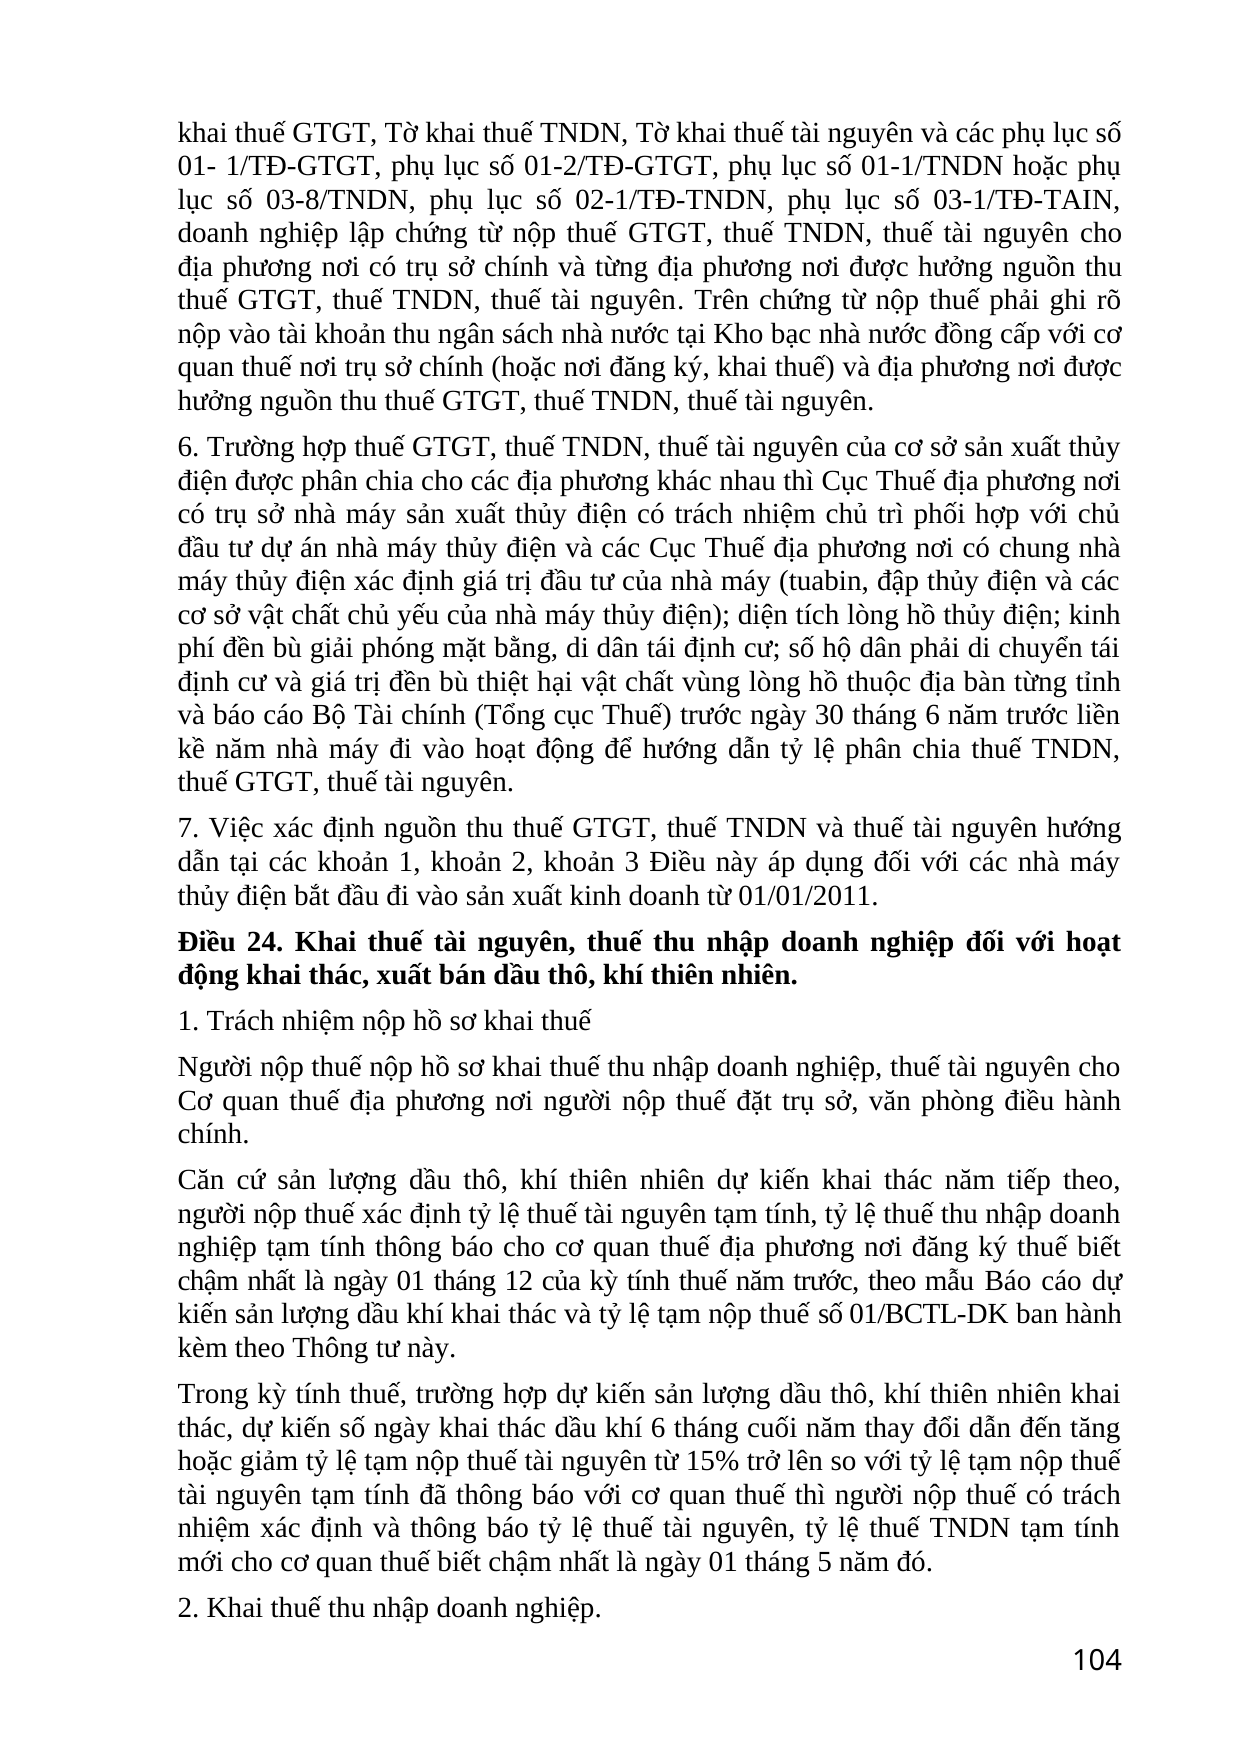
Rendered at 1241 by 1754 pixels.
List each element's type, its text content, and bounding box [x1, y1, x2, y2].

text 7. Việc xác định nguồn thu thuế GTGT, thuế TNDN và thuế tài nguyên hướng dẫn tại các khoản 1, khoản 2, khoản 3 Điều này áp dụng đối với các nhà máy thủy điện bắt đầu đi vào sản xuất kinh doanh từ 01/01/2011. [177, 811, 1122, 911]
text Trong kỳ tính thuế, trường hợp dự kiến sản lượng dầu thô, khí thiên nhiên khai thác, dự kiến số ngày khai thác dầu khí 6 tháng cuối năm thay đổi dẫn đến tăng hoặc giảm tỷ lệ tạm nộp thuế tài nguyên từ 15% trở lên so với tỷ lệ tạm nộp thuế tài nguyên tạm tính đã thông báo với cơ quan thuế thì người nộp thuế có trách nhiệm xác định và thông báo tỷ lệ thuế tài nguyên, tỷ lệ thuế TNDN tạm tính mới cho cơ quan thuế biết chậm nhất là ngày 01 tháng 5 năm đó. [177, 1376, 1122, 1577]
text 2. Khai thuế thu nhập doanh nghiệp. [177, 1590, 1122, 1623]
text 1. Trách nhiệm nộp hồ sơ khai thuế [177, 1003, 1122, 1037]
text Điều 24. Khai thuế tài nguyên, thuế thu nhập doanh nghiệp đối với hoạt động khai thác, xuất bán dầu thô, khí thiên nhiên. [177, 924, 1122, 991]
text Người nộp thuế nộp hồ sơ khai thuế thu nhập doanh nghiệp, thuế tài nguyên cho Cơ quan thuế địa phương nơi người nộp thuế đặt trụ sở, văn phòng điều hành chính. [177, 1049, 1122, 1150]
text Căn cứ sản lượng dầu thô, khí thiên nhiên dự kiến khai thác năm tiếp theo, người nộp thuế xác định tỷ lệ thuế tài nguyên tạm tính, tỷ lệ thuế thu nhập doanh nghiệp tạm tính thông báo cho cơ quan thuế địa phương nơi đăng ký thuế biết chậm nhất là ngày 01 tháng 12 của kỳ tính thuế năm trước, theo mẫu Báo cáo dự kiến sản lượng dầu khí khai thác và tỷ lệ tạm nộp thuế số 01/BCTL-DK ban hành kèm theo Thông tư này. [177, 1162, 1122, 1364]
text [177, 115, 1122, 417]
text 6. Trường hợp thuế GTGT, thuế TNDN, thuế tài nguyên của cơ sở sản xuất thủy điện được phân chia cho các địa phương khác nhau thì Cục Thuế địa phương nơi có trụ sở nhà máy sản xuất thủy điện có trách nhiệm chủ trì phối hợp với chủ đầu tư dự án nhà máy thủy điện và các Cục Thuế địa phương nơi có chung nhà máy thủy điện xác định giá trị đầu tư của nhà máy (tuabin, đập thủy điện và các cơ sở vật chất chủ yếu của nhà máy thủy điện); diện tích lòng hồ thủy điện; kinh phí đền bù giải phóng mặt bằng, di dân tái định cư; số hộ dân phải di chuyển tái định cư và giá trị đền bù thiệt hại vật chất vùng lòng hồ thuộc địa bàn từng tỉnh và báo cáo Bộ Tài chính (Tổng cục Thuế) trước ngày 30 tháng 6 năm trước liền kề năm nhà máy đi vào hoạt động để hướng dẫn tỷ lệ phân chia thuế TNDN, thuế GTGT, thuế tài nguyên. [177, 429, 1122, 798]
